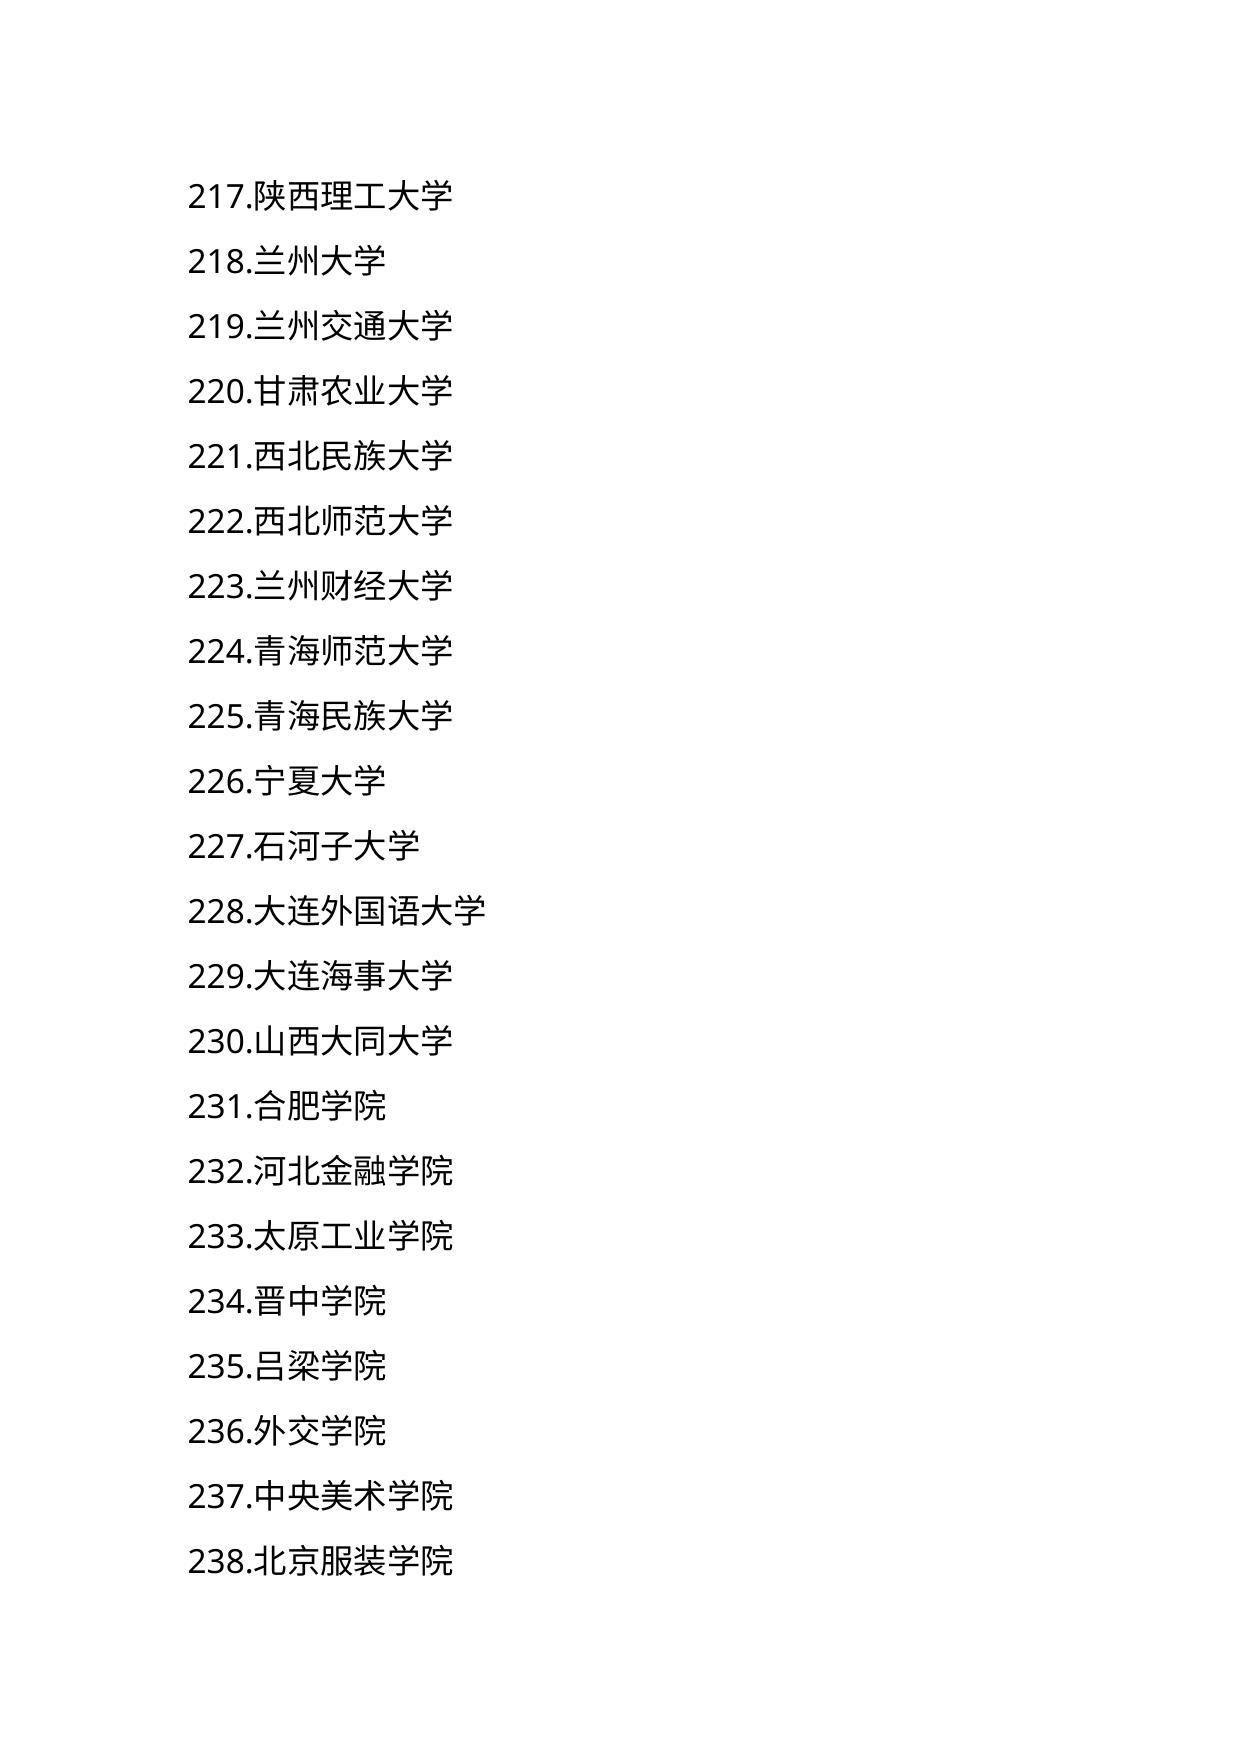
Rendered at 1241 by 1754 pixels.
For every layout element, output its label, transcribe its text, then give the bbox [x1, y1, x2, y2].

text 229.大连海事大学 [187, 942, 1053, 1007]
text 230.山西大同大学 [187, 1007, 1053, 1072]
text 220.甘肃农业大学 [187, 357, 1053, 422]
text 238.北京服装学院 [187, 1527, 1053, 1592]
text 226.宁夏大学 [187, 747, 1053, 812]
text 217.陕西理工大学 [187, 162, 1053, 227]
text 225.青海民族大学 [187, 682, 1053, 747]
text 218.兰州大学 [187, 227, 1053, 292]
text 233.太原工业学院 [187, 1202, 1053, 1267]
text 234.晋中学院 [187, 1267, 1053, 1332]
text 228.大连外国语大学 [187, 877, 1053, 942]
text 237.中央美术学院 [187, 1462, 1053, 1527]
text 232.河北金融学院 [187, 1137, 1053, 1202]
text 236.外交学院 [187, 1397, 1053, 1462]
text 221.西北民族大学 [187, 422, 1053, 487]
text 219.兰州交通大学 [187, 292, 1053, 357]
text 235.吕梁学院 [187, 1332, 1053, 1397]
text 224.青海师范大学 [187, 617, 1053, 682]
text 223.兰州财经大学 [187, 552, 1053, 617]
text 222.西北师范大学 [187, 487, 1053, 552]
text 227.石河子大学 [187, 812, 1053, 877]
text 231.合肥学院 [187, 1072, 1053, 1137]
